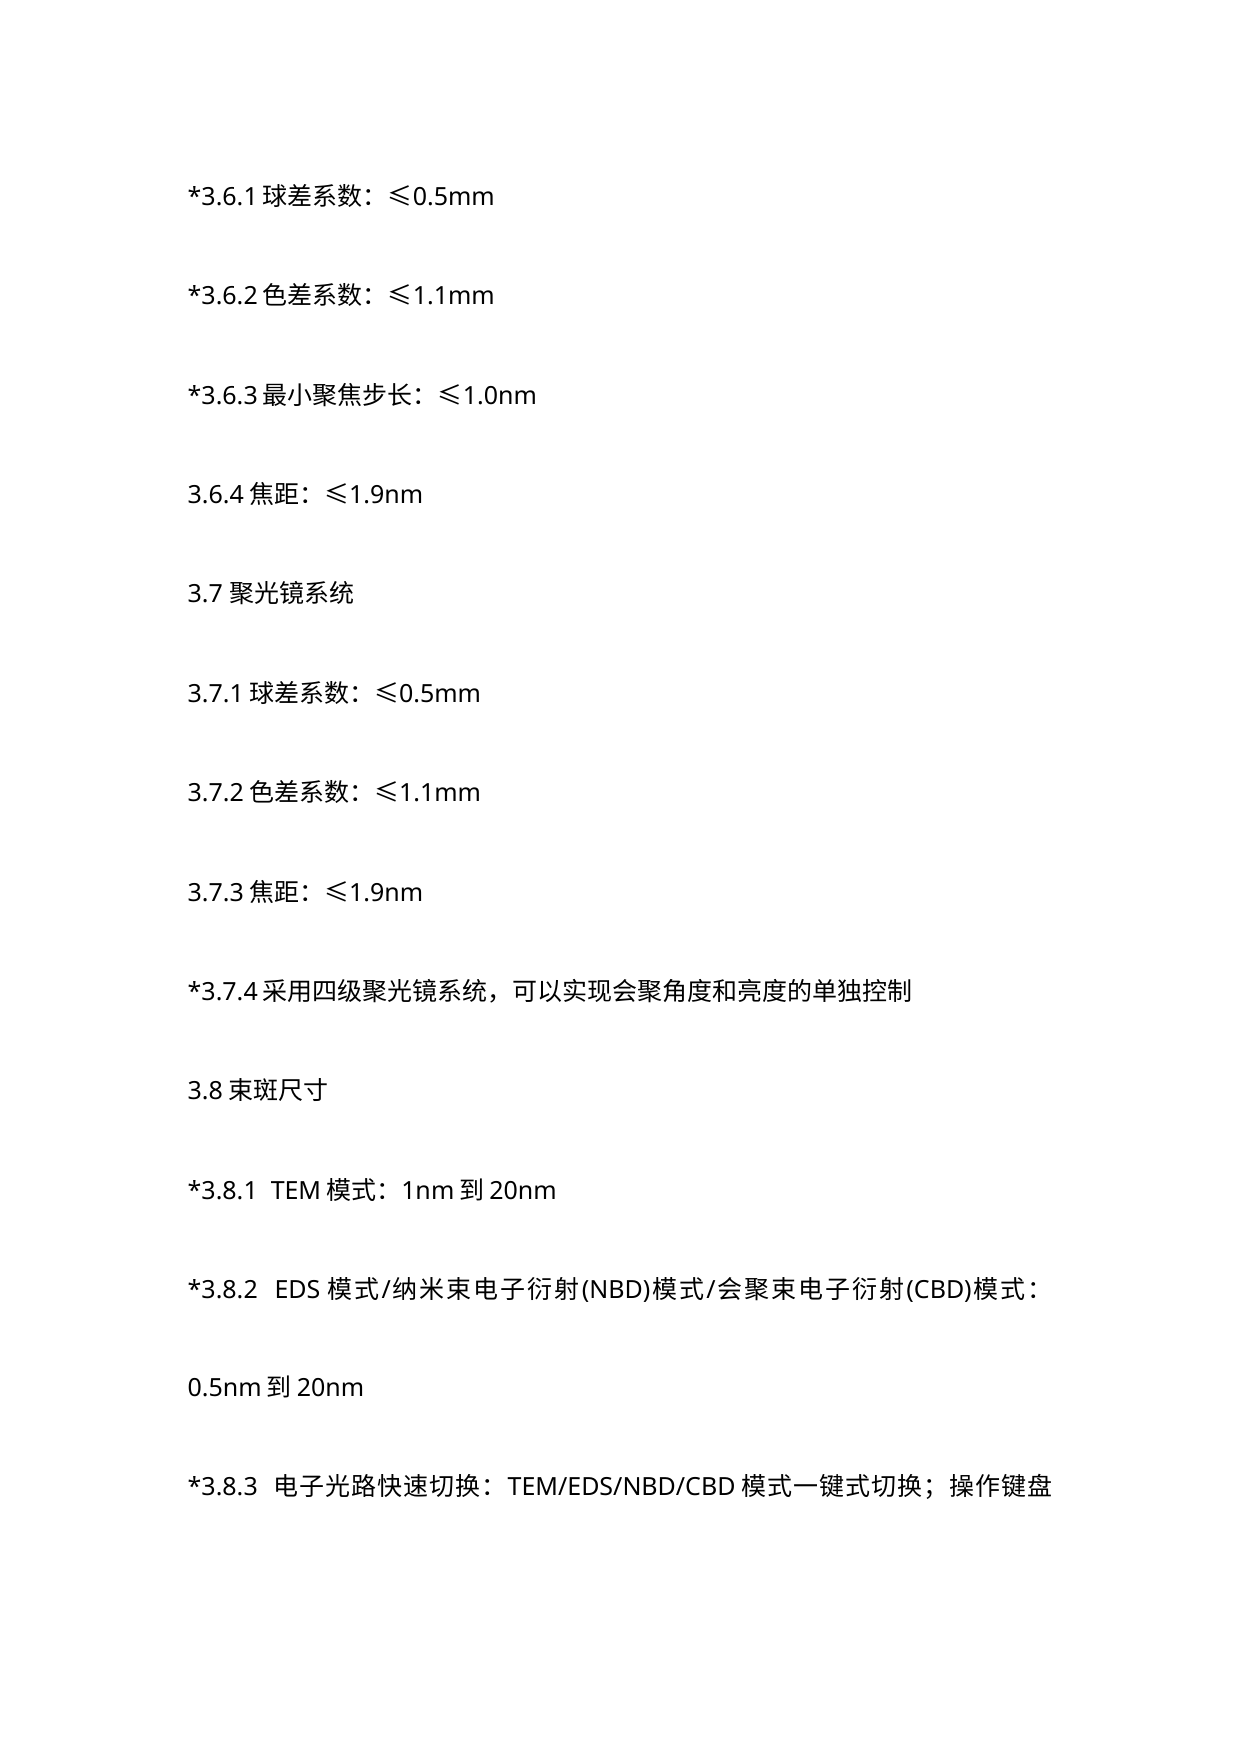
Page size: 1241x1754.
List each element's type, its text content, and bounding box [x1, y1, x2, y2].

text 3.7 聚光镜系统 [187, 559, 1053, 624]
text 3.6.4焦距：≤1.9nm [187, 460, 1053, 525]
text 3.8束斑尺寸 [187, 1056, 1053, 1121]
text *3.7.4采用四级聚光镜系统，可以实现会聚角度和亮度的单独控制 [187, 957, 1053, 1022]
text *3.8.2 EDS模式/纳米束电子衍射(NBD)模式/会聚束电子衍射(CBD)模式：0.5nm到20nm [187, 1255, 1053, 1418]
text *3.6.1球差系数：≤0.5mm [187, 162, 1053, 227]
text *3.6.2色差系数：≤1.1mm [187, 261, 1053, 326]
text 3.7.1球差系数：≤0.5mm [187, 659, 1053, 724]
text 3.7.2色差系数：≤1.1mm [187, 758, 1053, 823]
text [187, 1452, 1053, 1517]
text 3.7.3焦距：≤1.9nm [187, 858, 1053, 923]
text *3.8.1 TEM模式：1nm到20nm [187, 1156, 1053, 1221]
text *3.6.3最小聚焦步长：≤1.0nm [187, 361, 1053, 426]
